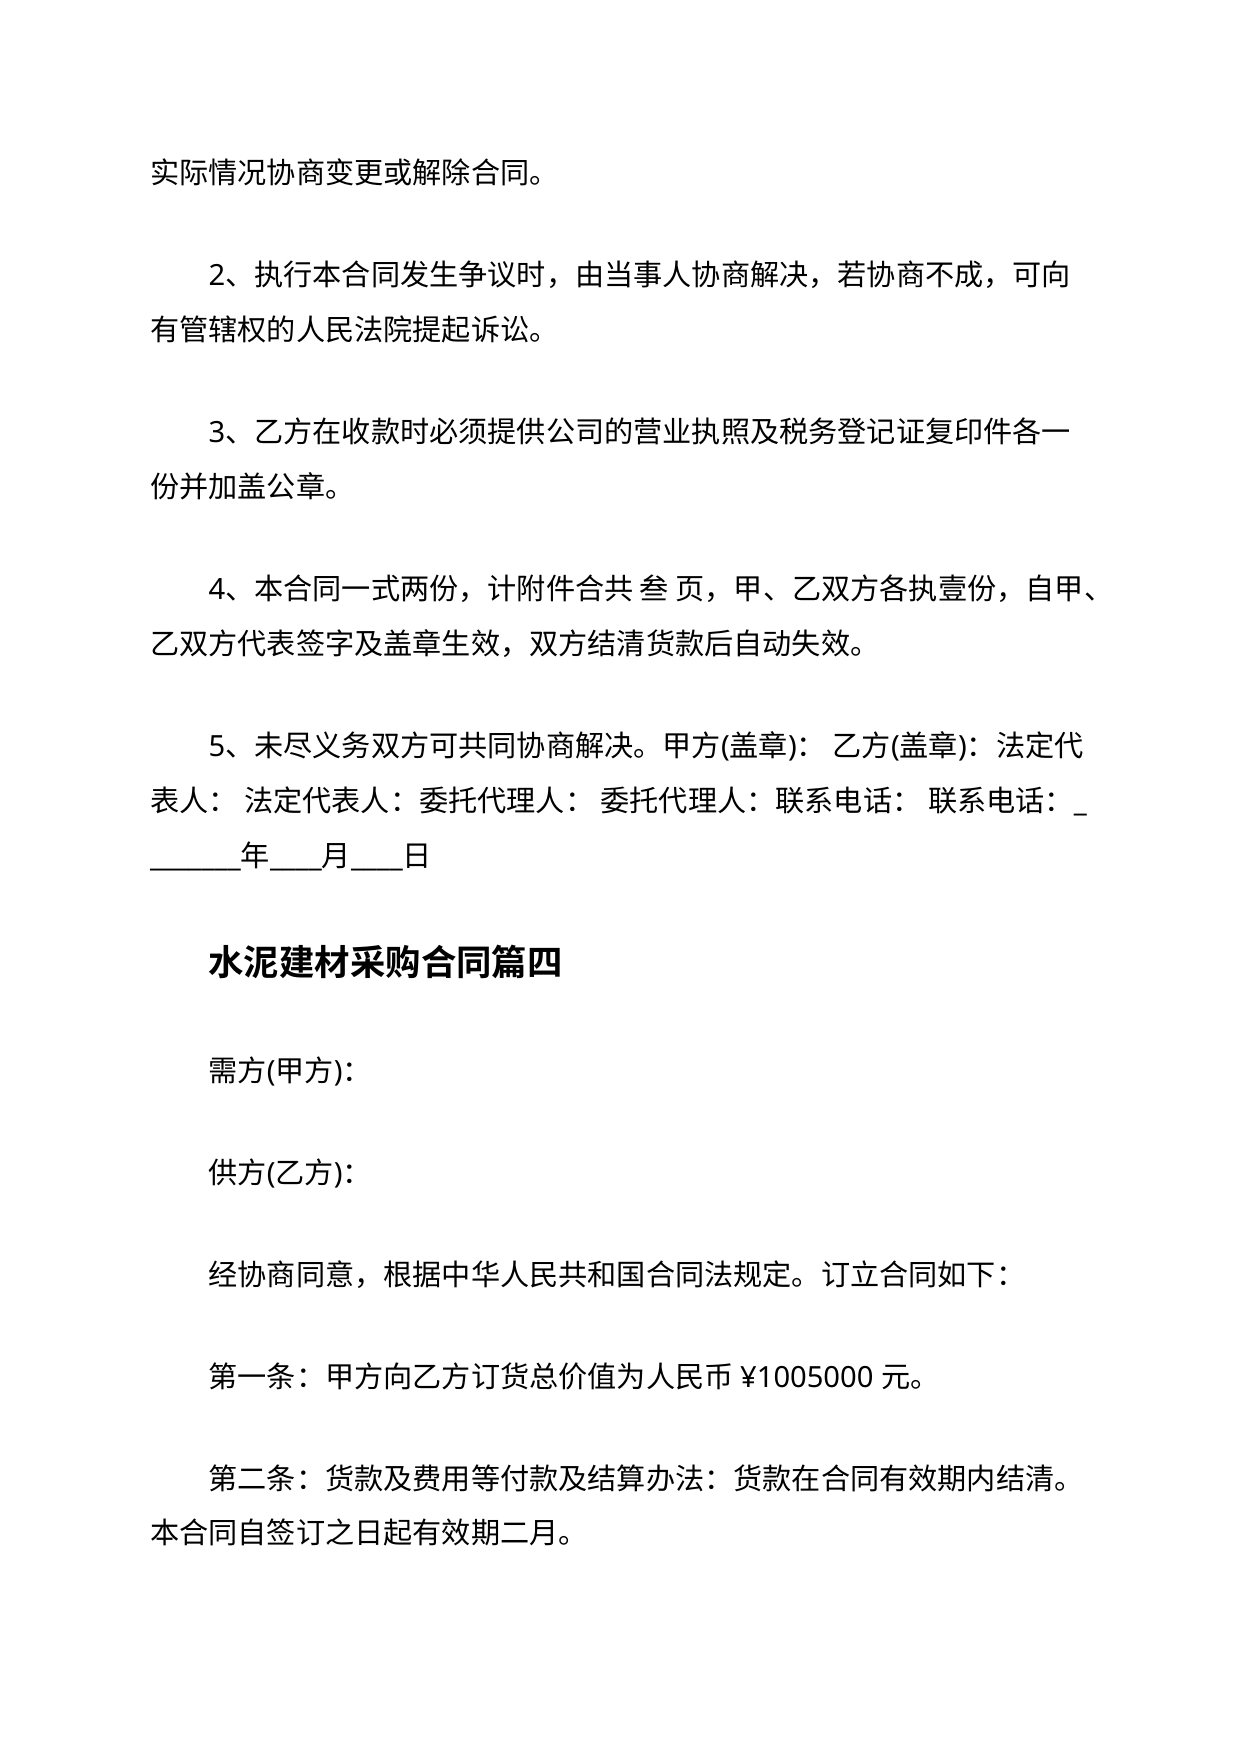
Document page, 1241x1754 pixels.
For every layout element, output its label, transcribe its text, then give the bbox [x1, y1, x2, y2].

text 需方(甲方)： [150, 1047, 1090, 1090]
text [150, 150, 1090, 192]
text 供方(乙方)： [150, 1149, 1090, 1192]
text 5、未尽义务双方可共同协商解决。甲方(盖章)： 乙方(盖章)：法定代表人： 法定代表人：委托代理人： 委托代理人：联系电话： 联系电话：________年____月____日 [150, 722, 1090, 874]
text 水泥建材采购合同篇四 [150, 934, 1090, 985]
text 第二条：货款及费用等付款及结算办法：货款在合同有效期内结清。本合同自签订之日起有效期二月。 [150, 1455, 1090, 1552]
text 2、执行本合同发生争议时，由当事人协商解决，若协商不成，可向有管辖权的人民法院提起诉讼。 [150, 252, 1090, 349]
text 第一条：甲方向乙方订货总价值为人民币 ¥1005000 元。 [150, 1353, 1090, 1396]
text 3、乙方在收款时必须提供公司的营业执照及税务登记证复印件各一份并加盖公章。 [150, 408, 1090, 506]
text 4、本合同一式两份，计附件合共 叁 页，甲、乙双方各执壹份，自甲、乙双方代表签字及盖章生效，双方结清货款后自动失效。 [150, 565, 1090, 663]
text 经协商同意，根据中华人民共和国合同法规定。订立合同如下： [150, 1251, 1090, 1294]
